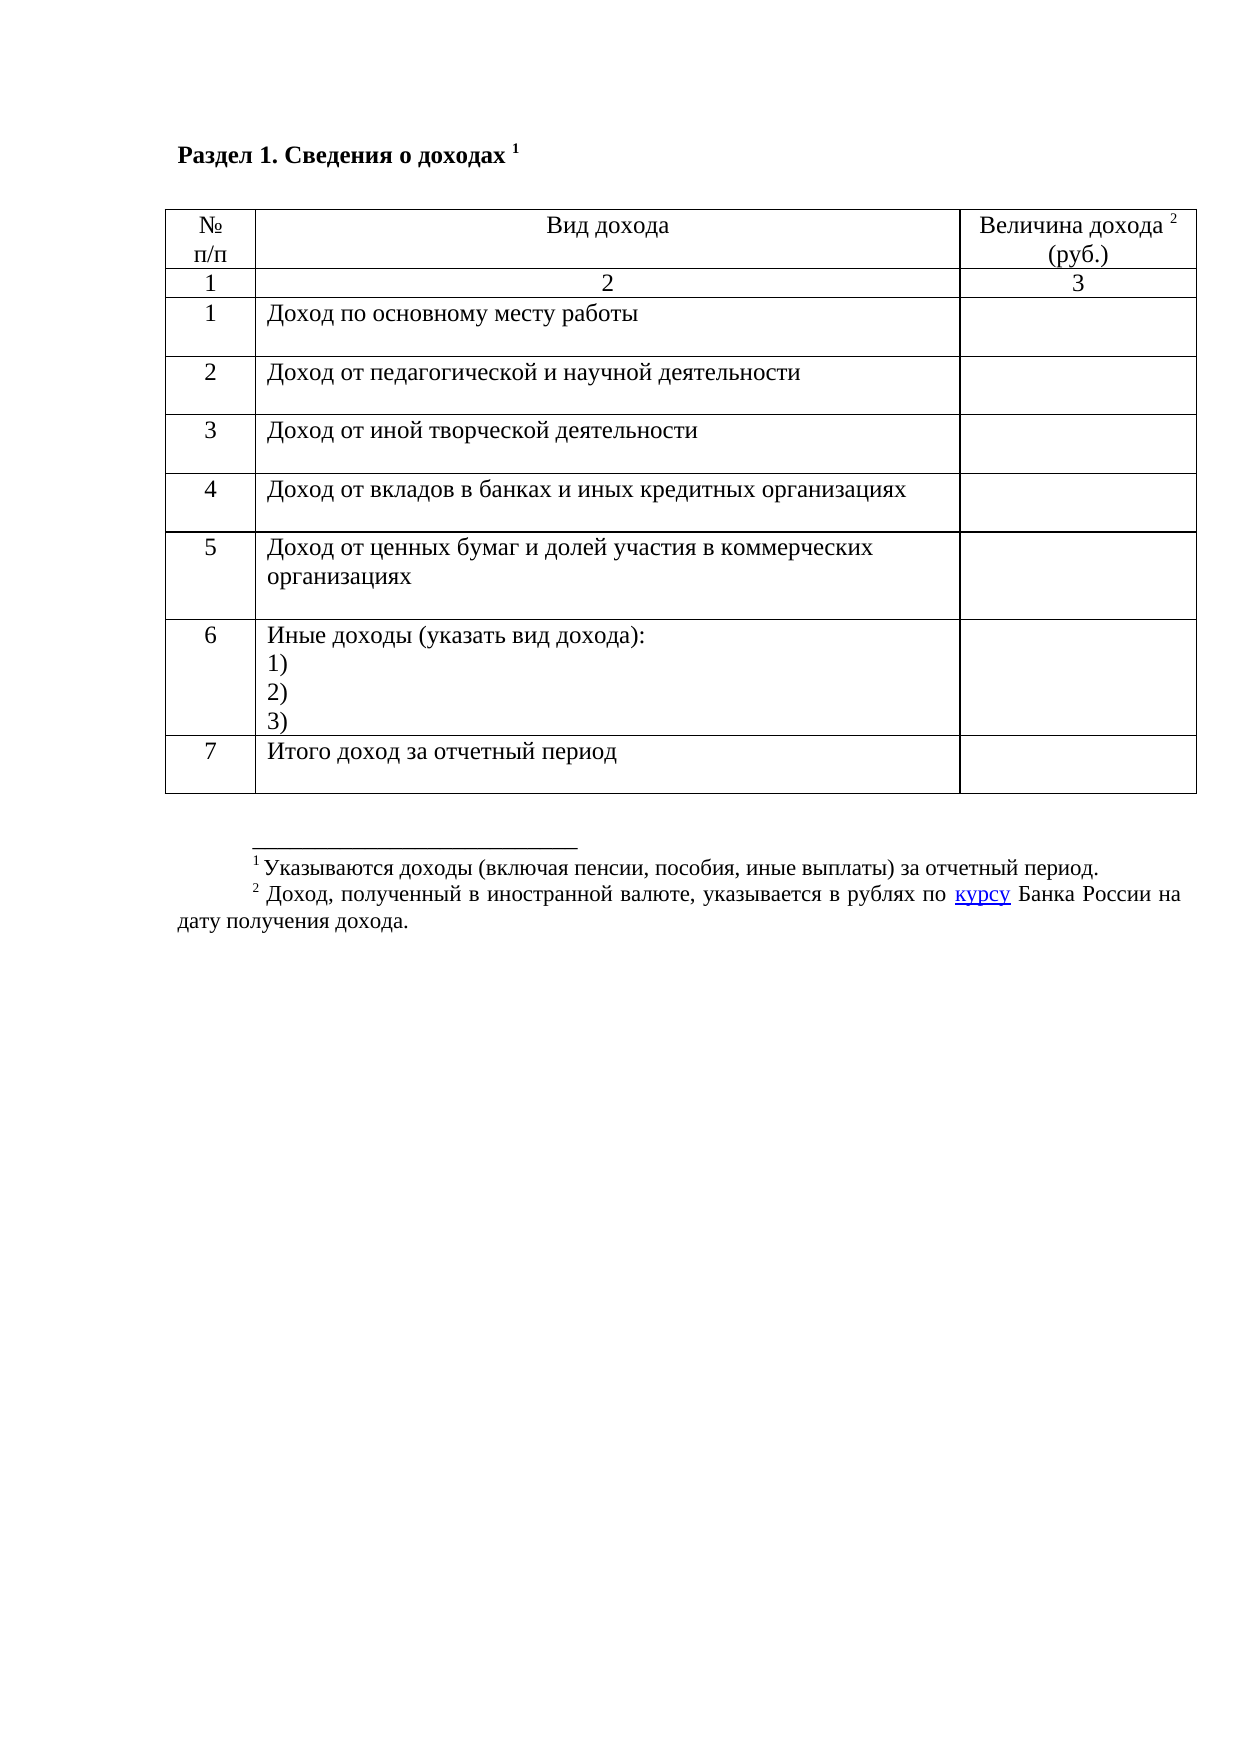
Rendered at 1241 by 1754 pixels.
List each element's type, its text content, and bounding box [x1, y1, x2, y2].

table_header Вид дохода [256, 210, 959, 267]
table_cell [961, 415, 1196, 473]
table_header № п/п [166, 210, 255, 267]
table_cell 2 [256, 269, 959, 297]
table_cell Доход от иной творческой деятельности [256, 415, 959, 473]
table_cell [961, 298, 1196, 356]
table_cell Доход от ценных бумаг и долей участия в коммерческих организациях [256, 533, 959, 619]
table_cell Иные доходы (указать вид дохода): 1) 2) 3) [256, 620, 959, 735]
text __________________________ [177, 823, 1181, 852]
table_cell 1 [166, 298, 255, 356]
table_cell Итого доход за отчетный период [256, 736, 959, 793]
table_cell [961, 533, 1196, 619]
table_cell [961, 736, 1196, 793]
table_cell 5 [166, 533, 255, 619]
table_cell Доход от педагогической и научной деятельности [256, 357, 959, 414]
table_cell 6 [166, 620, 255, 735]
table_cell [961, 357, 1196, 414]
table_cell Доход по основному месту работы [256, 298, 959, 356]
table_header Величина дохода 2 (руб.) [961, 210, 1196, 267]
table_cell 1 [166, 269, 255, 297]
table_cell [961, 474, 1196, 531]
text 2 Доход, полученный в иностранной валюте, указывается в рублях по курсу Банка России на дату получения дохода. [177, 881, 1181, 933]
table_cell 3 [961, 269, 1196, 297]
table_cell 3 [166, 415, 255, 473]
table_cell Доход от вкладов в банках и иных кредитных организациях [256, 474, 959, 531]
table_cell 2 [166, 357, 255, 414]
table_cell 4 [166, 474, 255, 531]
table_cell [961, 620, 1196, 735]
text Раздел 1. Сведения о доходах 1 [177, 140, 1181, 169]
table_cell 7 [166, 736, 255, 793]
text 1 Указываются доходы (включая пенсии, пособия, иные выплаты) за отчетный период. [177, 852, 1181, 881]
